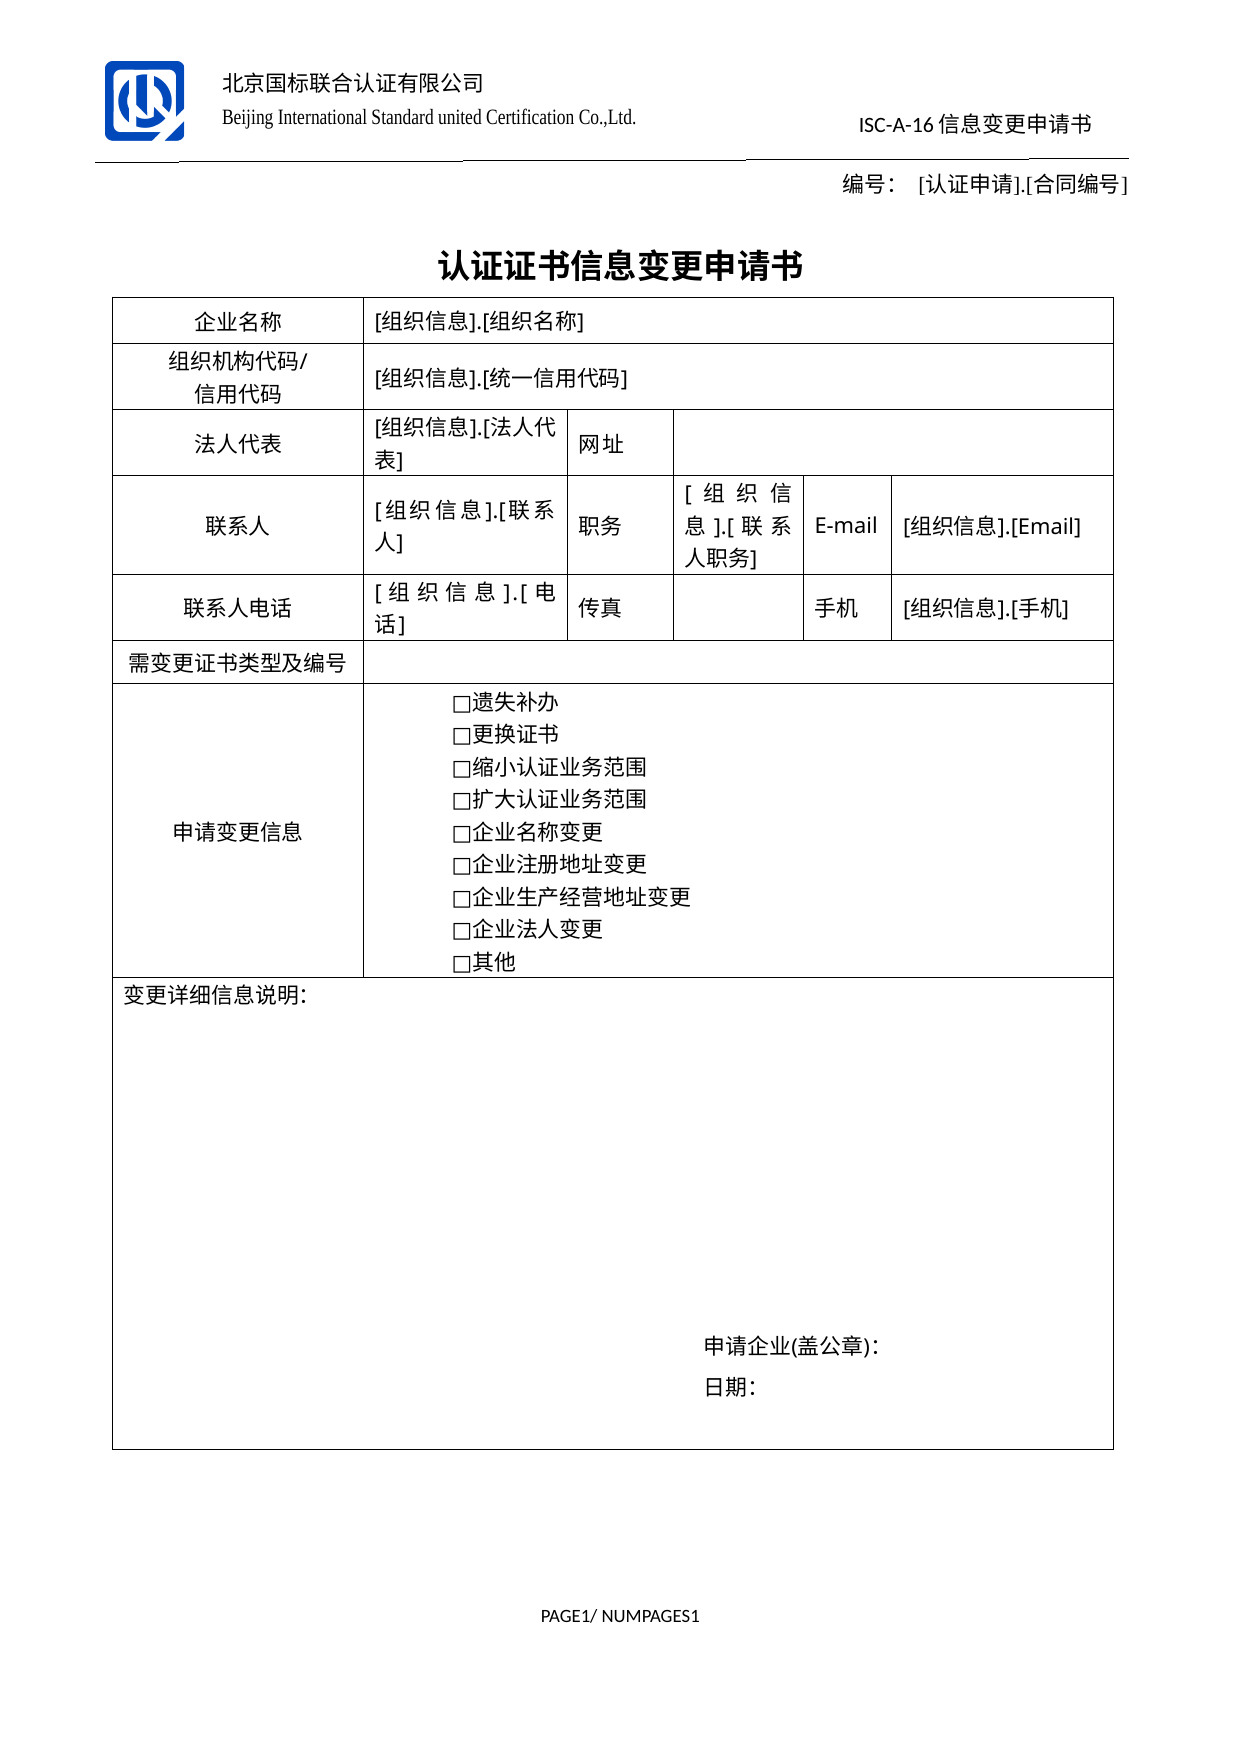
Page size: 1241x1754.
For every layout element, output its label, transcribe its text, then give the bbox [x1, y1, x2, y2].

table_cell 联系人 [113, 476, 363, 574]
table_cell [674, 575, 803, 640]
picture [105, 61, 185, 141]
table_cell 法人代表 [113, 410, 363, 475]
table_cell 联系人电话 [113, 575, 363, 640]
table_cell □遗失补办 □更换证书 □缩小认证业务范围 □扩大认证业务范围 □企业名称变更 □企业注册地址变更 □企业生产经营地址变更 □企业法人变更 □其他 [364, 684, 1113, 977]
table_cell [组织信息].[法人代表] [364, 410, 567, 475]
table_cell [364, 641, 1113, 683]
table_cell [组织信息].[联系人职务] [674, 476, 803, 574]
table_header 企业名称 [113, 298, 363, 343]
table_cell [组织信息].[Email] [892, 476, 1113, 574]
table_cell 手机 [804, 575, 891, 640]
text 编号： [认证申请].[合同编号] [112, 167, 1128, 199]
table_cell [组织信息].[手机] [892, 575, 1113, 640]
table_cell 传真 [568, 575, 673, 640]
table_cell 变更详细信息说明： 申请企业(盖公章)： 日期： [113, 978, 1113, 1449]
table_cell [组织信息].[联系人] [364, 476, 567, 574]
table_cell 需变更证书类型及编号 [113, 641, 363, 683]
table_cell 职务 [568, 476, 673, 574]
table_cell [组织信息].[统一信用代码] [364, 344, 1113, 409]
table_cell [组织信息].[电话] [364, 575, 567, 640]
table_cell [674, 410, 1113, 475]
table_cell 申请变更信息 [113, 684, 363, 977]
table_header [组织信息].[组织名称] [364, 298, 1113, 343]
table_cell 网址 [568, 410, 673, 475]
table_cell E-mail [804, 476, 891, 574]
table_cell 组织机构代码/ 信用代码 [113, 344, 363, 409]
text 认证证书信息变更申请书 [112, 232, 1128, 297]
